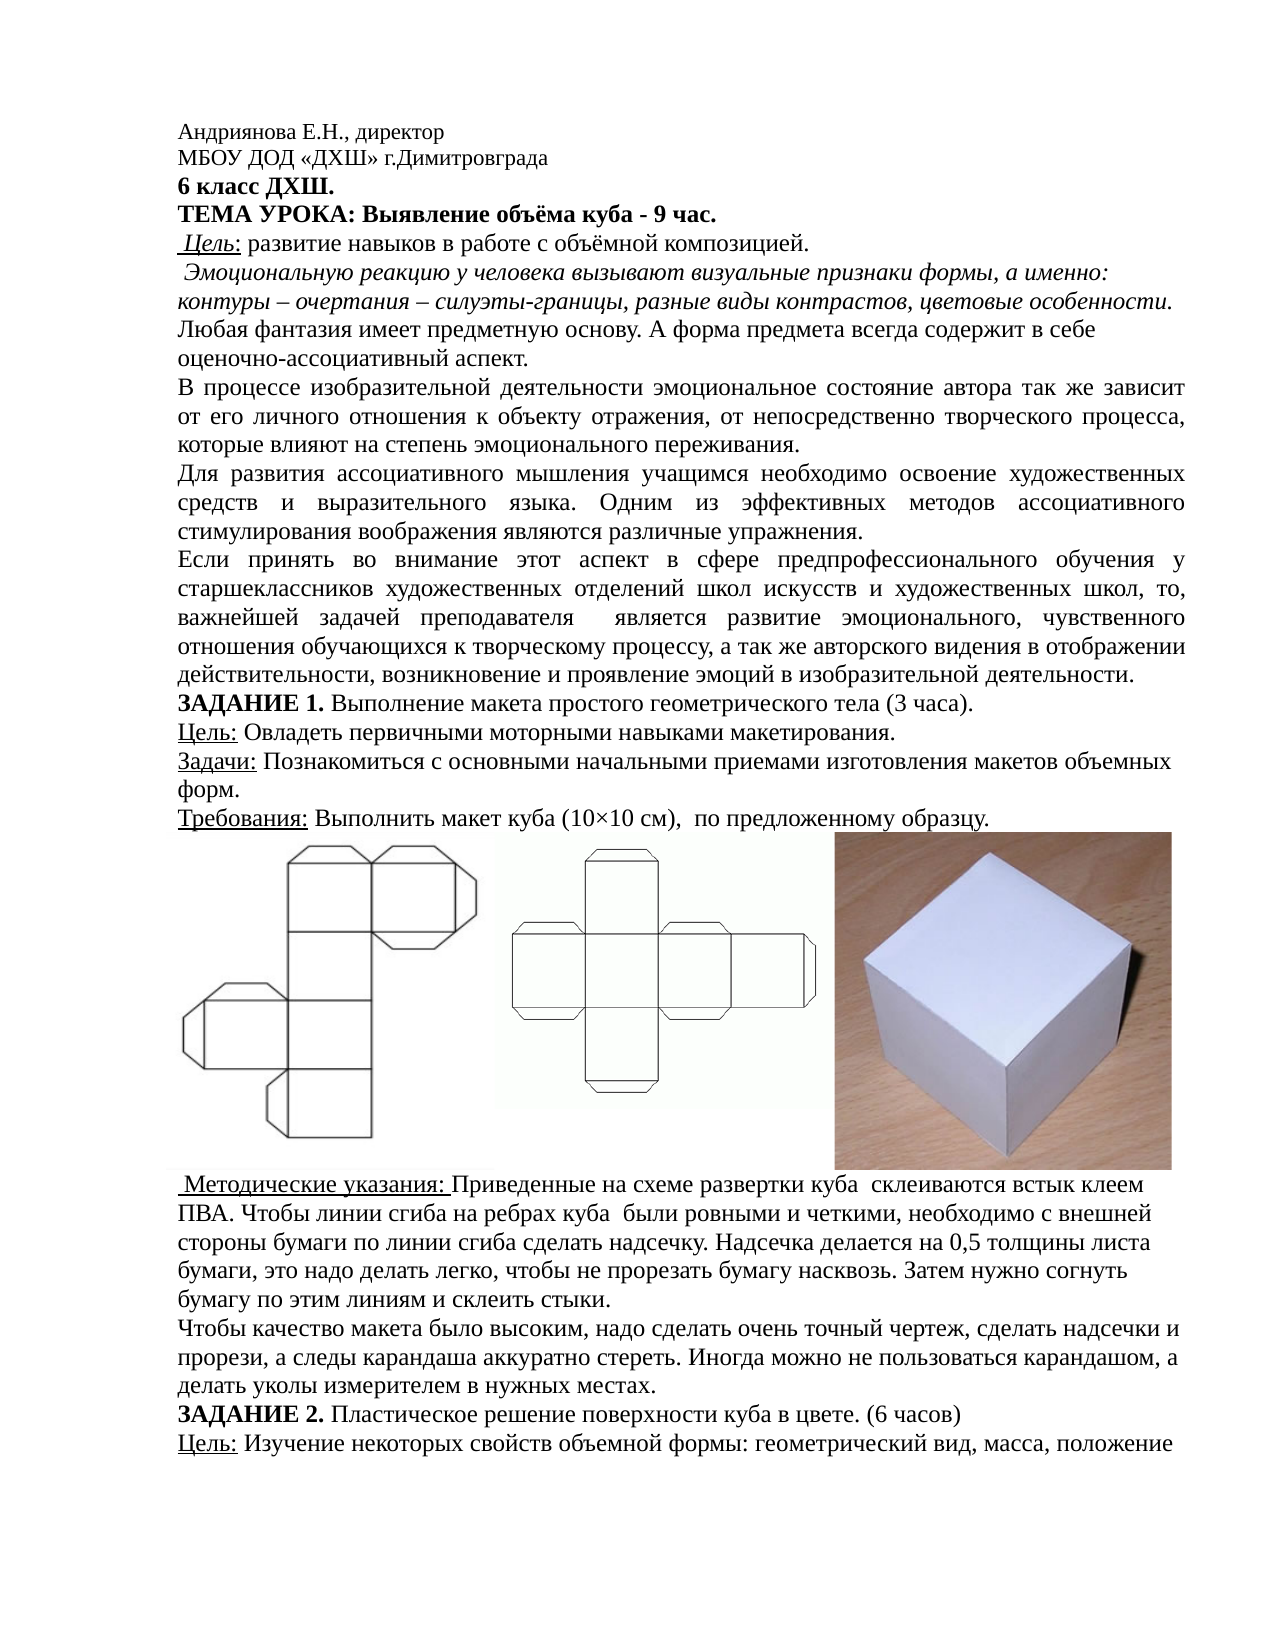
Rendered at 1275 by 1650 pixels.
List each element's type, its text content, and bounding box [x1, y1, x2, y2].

text Цель: Овладеть первичными моторными навыками макетирования. [177, 717, 1186, 746]
text ТЕМА УРОКА: Выявление объёма куба - 9 час. [177, 199, 1186, 228]
text Андриянова Е.Н., директор [177, 118, 1186, 144]
picture [834, 832, 1172, 1170]
text Если принять во внимание этот аспект в сфере предпрофессионального обучения у старшеклассников художественных отделений школ искусств и художественных школ, то, важнейшей задачей преподавателя является развитие эмоционального, чувственного отношения обучающихся к творческому процессу, а так же авторского видения в отображении действительности, возникновение и проявление эмоций в изобразительной деятельности. [177, 544, 1186, 688]
text 6 класс ДХШ. [177, 171, 1186, 199]
text МБОУ ДОД «ДХШ» г.Димитровграда [177, 144, 1186, 171]
text ЗАДАНИЕ 2. Пластическое решение поверхности куба в цвете. (6 часов) [177, 1399, 1186, 1428]
text Эмоциональную реакцию у человека вызывают визуальные признаки формы, а именно: контуры – очертания – силуэты-границы, разные виды контрастов, цветовые особенности. Любая фантазия имеет предметную основу. А форма предмета всегда содержит в себе оценочно-ассоциативный аспект. [177, 257, 1186, 372]
table_header [495, 832, 834, 1169]
text Задачи: Познакомиться с основными начальными приемами изготовления макетов объемных форм. [177, 746, 1186, 803]
text Для развития ассоциативного мышления учащимся необходимо освоение художественных средств и выразительного языка. Одним из эффективных методов ассоциативного стимулирования воображения являются различные упражнения. [177, 458, 1186, 544]
text ЗАДАНИЕ 1. Выполнение макета простого геометрического тела (3 часа). [177, 688, 1186, 717]
picture [166, 832, 833, 1170]
text Цель: развитие навыков в работе с объёмной композицией. [177, 228, 1186, 257]
text Чтобы качество макета было высоким, надо сделать очень точный чертеж, сделать надсечки и прорези, а следы карандаша аккуратно стереть. Иногда можно не пользоваться карандашом, а делать уколы измерителем в нужных местах. [177, 1313, 1186, 1399]
text Методические указания: Приведенные на схеме развертки куба склеиваются встык клеем ПВА. Чтобы линии сгиба на ребрах куба были ровными и четкими, необходимо с внешней стороны бумаги по линии сгиба сделать надсечку. Надсечка делается на 0,5 толщины листа бумаги, это надо делать легко, чтобы не прорезать бумагу насквозь. Затем нужно согнуть бумагу по этим линиям и склеить стыки. [177, 1169, 1186, 1313]
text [177, 1428, 1186, 1457]
text В процессе изобразительной деятельности эмоциональное состояние автора так же зависит от его личного отношения к объекту отражения, от непосредственно творческого процесса, которые влияют на степень эмоционального переживания. [177, 372, 1186, 458]
text Требования: Выполнить макет куба (10×10 см), по предложенному образцу. [177, 803, 1186, 832]
